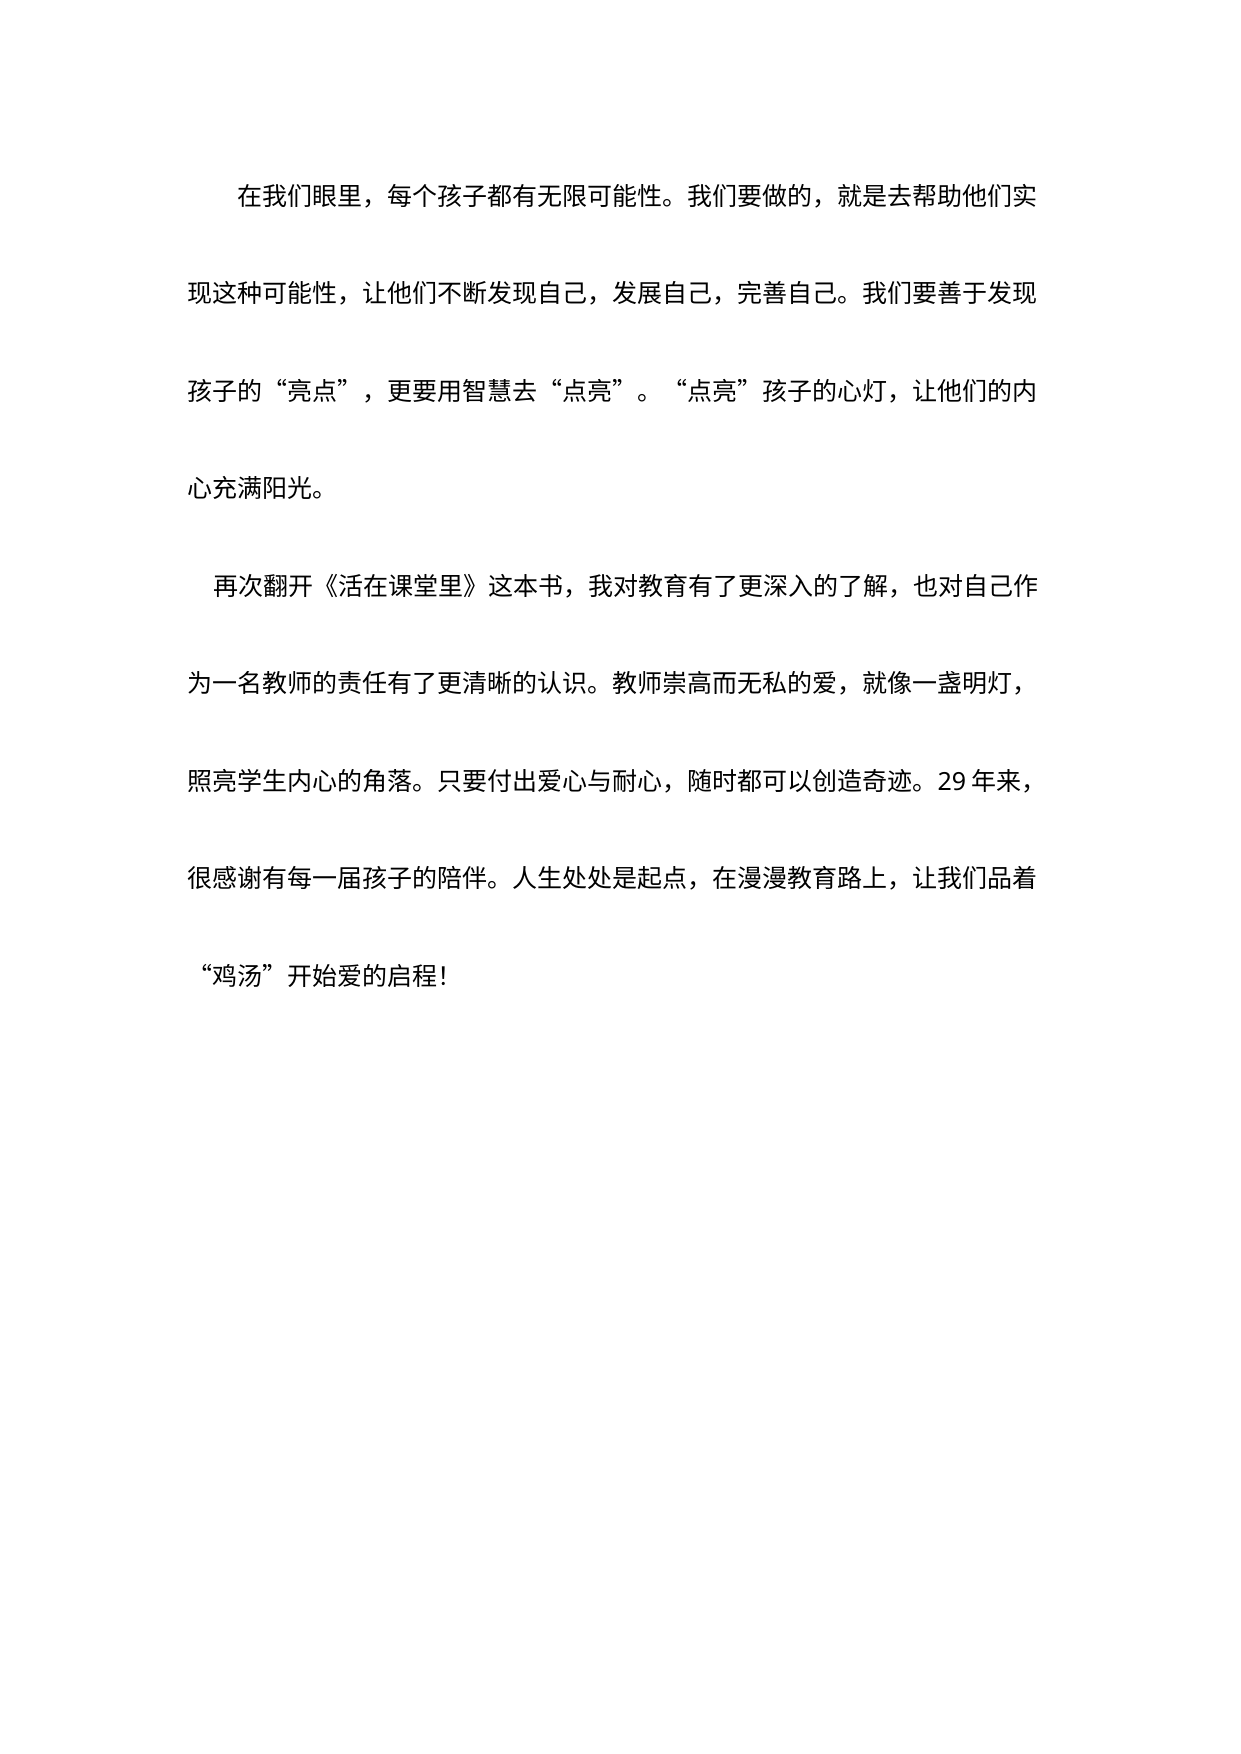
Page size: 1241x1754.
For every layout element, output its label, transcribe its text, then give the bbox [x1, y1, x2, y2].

list 在我们眼里，每个孩子都有无限可能性。我们要做的，就是去帮助他们实现这种可能性，让他们不断发现自己，发展自己，完善自己。我们要善于发现孩子的“亮点”，更要用智慧去“点亮”。“点亮”孩子的心灯，让他们的内心充满阳光。 再次翻开《活在课堂里》这本书，我对教育有了更深入的了解，也对自己作为一名教师的责任有了更清晰的认识。教师崇高而无私的爱，就像一盏明灯，照亮学生内心的角落。只要付出爱心与耐心，随时都可以创造奇迹。29年来，很感谢有每一届孩子的陪伴。人生处处是起点，在漫漫教育路上，让我们品着“鸡汤”开始爱的启程！ [187, 162, 1053, 1007]
